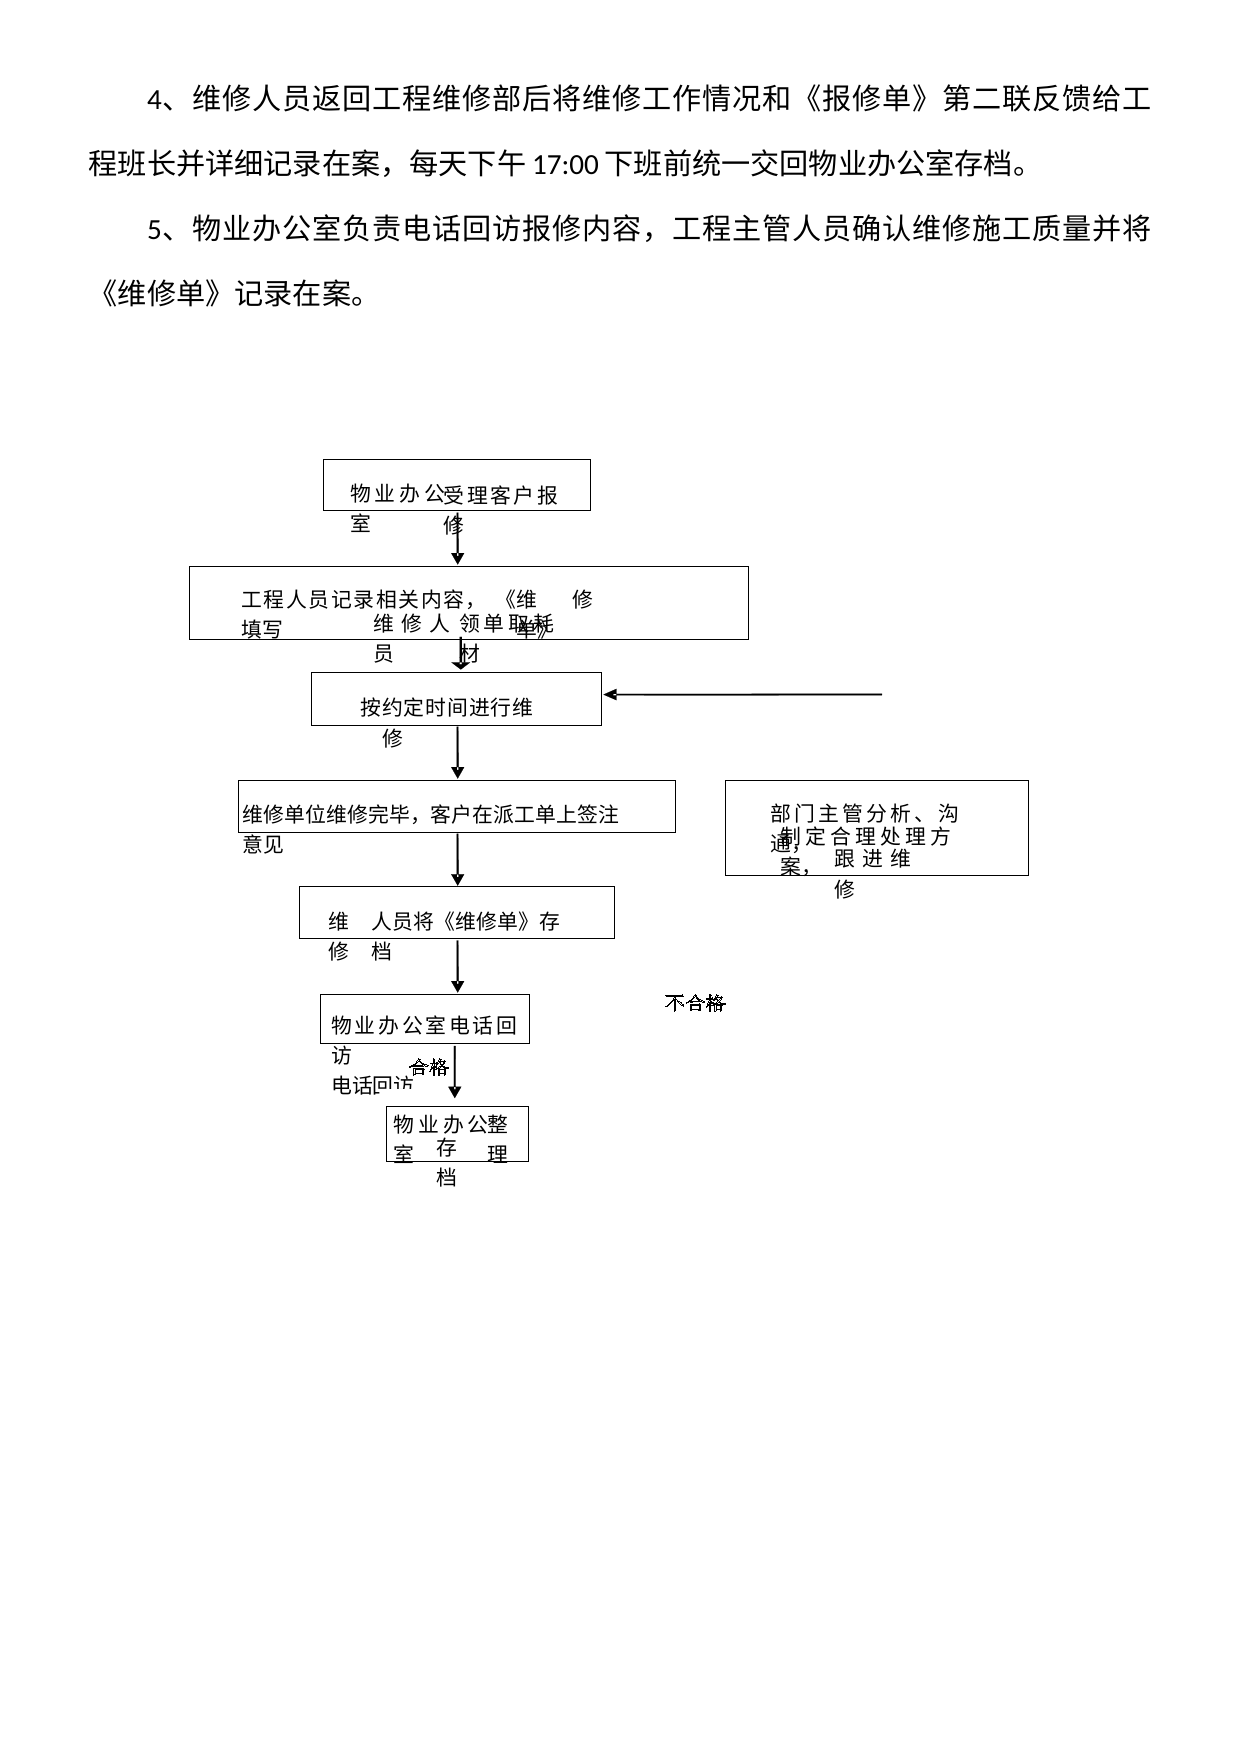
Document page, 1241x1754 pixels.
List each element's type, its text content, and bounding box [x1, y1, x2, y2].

text 5、物业办公室负责电话回访报修内容，工程主管人员确认维修施工质量并将《维修单》记录在案。 [88, 194, 1152, 324]
text 4、维修人员返回工程维修部后将维修工作情况和《报修单》第二联反馈给工程班长并详细记录在案，每天下午17:00下班前统一交回物业办公室存档。 [88, 64, 1152, 194]
